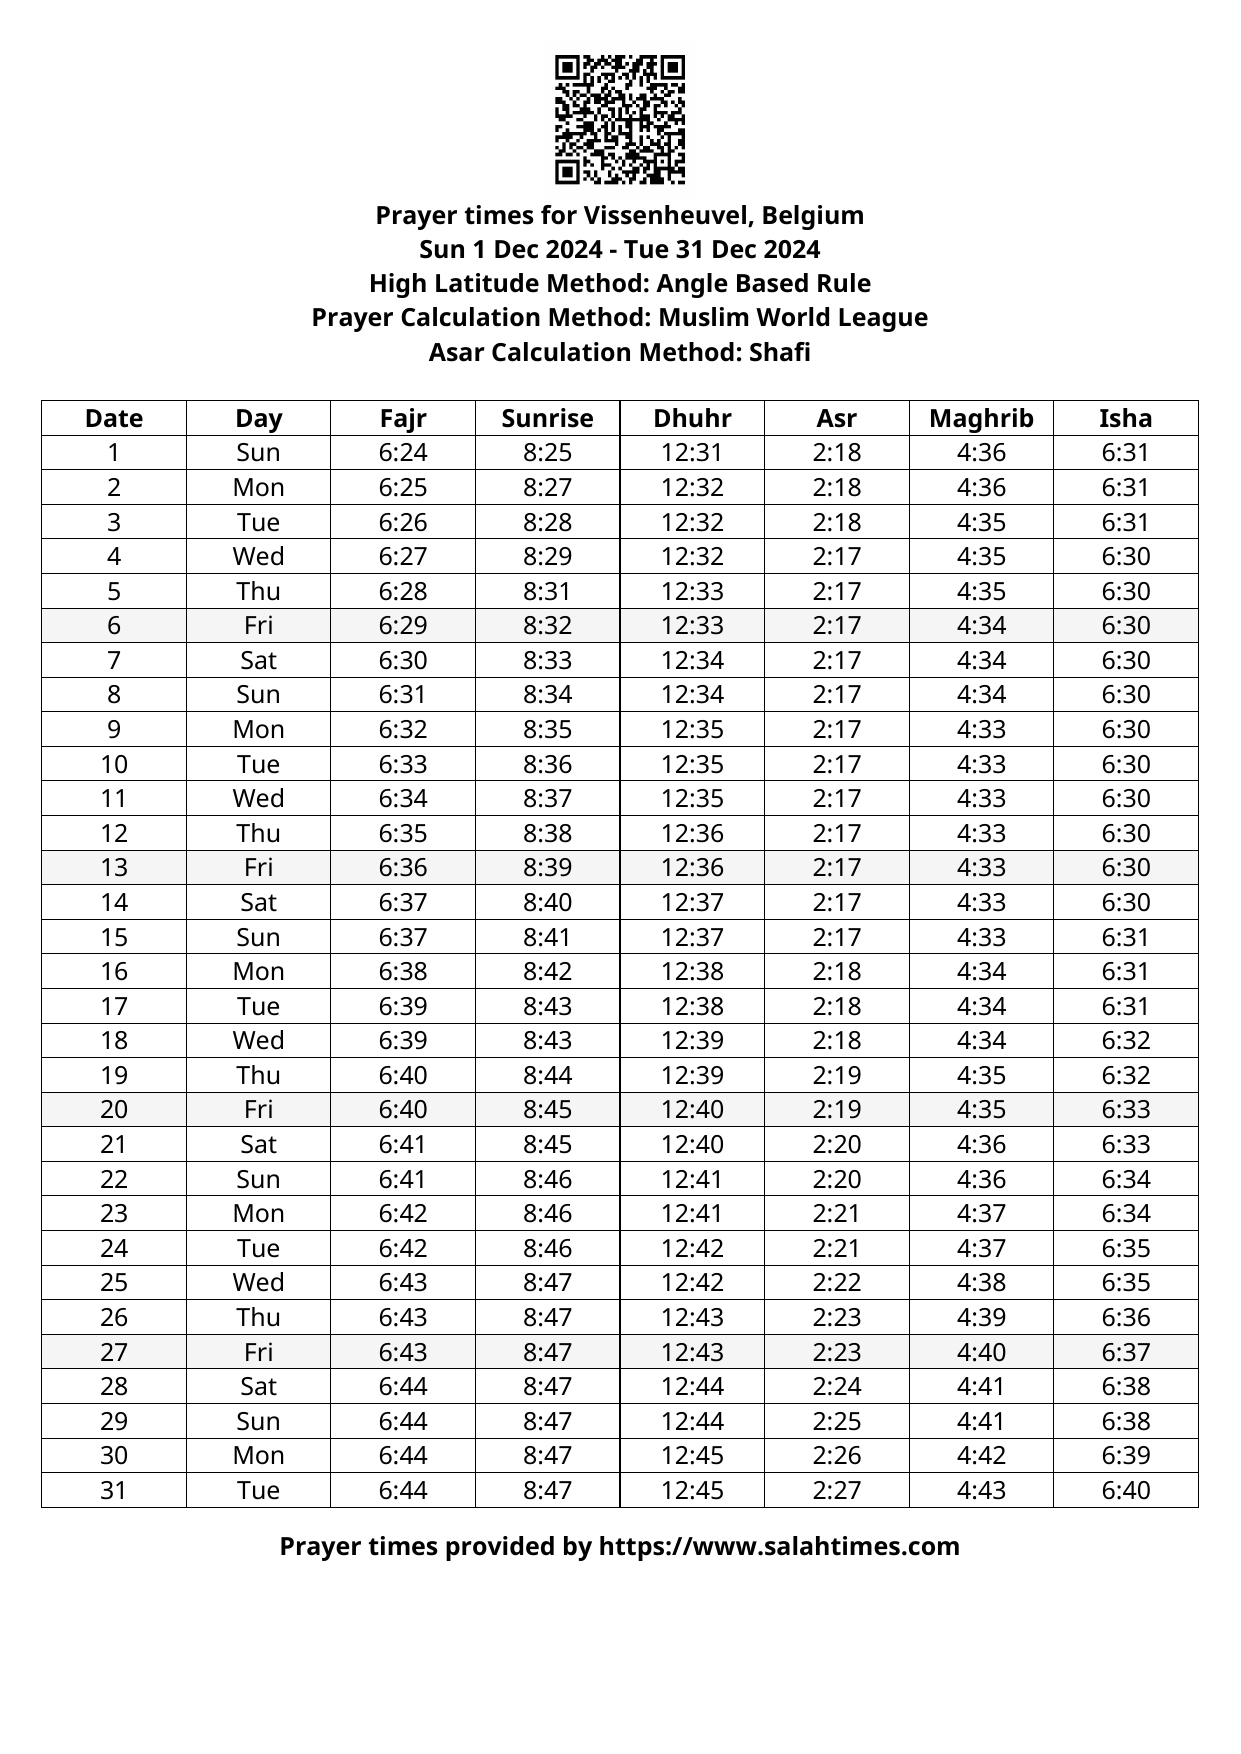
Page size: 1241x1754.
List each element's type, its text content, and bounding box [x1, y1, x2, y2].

table_cell 2:17 [765, 747, 909, 780]
table_cell 6:34 [1054, 1162, 1198, 1195]
table_cell 8:47 [476, 1473, 619, 1507]
table_cell 11 [42, 781, 186, 815]
table_cell 12:33 [621, 574, 764, 607]
table_cell 6:30 [1054, 643, 1198, 677]
text Prayer times provided by https://www.salahtimes.com [42, 1528, 1198, 1563]
table_cell Tue [187, 1231, 330, 1264]
table_cell Fri [187, 609, 330, 642]
table_cell 8:39 [476, 851, 619, 884]
table_cell 6:32 [1054, 1058, 1198, 1092]
table_cell 6:38 [1054, 1369, 1198, 1403]
table_cell 22 [42, 1162, 186, 1195]
table_cell 2:17 [765, 920, 909, 953]
table_cell 2:17 [765, 678, 909, 711]
table_cell 2:17 [765, 781, 909, 815]
table_cell 4:34 [910, 609, 1053, 642]
table_cell 2:17 [765, 816, 909, 849]
table_cell 4:41 [910, 1404, 1053, 1437]
table_cell 21 [42, 1127, 186, 1161]
table_cell Sun [187, 1162, 330, 1195]
table_cell 8:27 [476, 470, 619, 504]
table_cell 6:30 [1054, 539, 1198, 573]
table_cell Sun [187, 1404, 330, 1437]
table_cell 6:43 [331, 1266, 475, 1299]
table_cell 15 [42, 920, 186, 953]
table_cell 8:34 [476, 678, 619, 711]
table_cell 6:27 [331, 539, 475, 573]
table_cell 6:30 [1054, 574, 1198, 607]
table_cell 6:39 [1054, 1439, 1198, 1472]
table_cell 30 [42, 1439, 186, 1472]
table_cell 8:47 [476, 1266, 619, 1299]
table_cell 6:30 [1054, 885, 1198, 919]
table_cell 8:36 [476, 747, 619, 780]
table_cell 6:41 [331, 1162, 475, 1195]
table_cell 12:31 [621, 436, 764, 469]
table_cell Mon [187, 954, 330, 988]
table_cell 2:25 [765, 1404, 909, 1437]
table_cell 6:31 [1054, 954, 1198, 988]
table_cell 12:39 [621, 1058, 764, 1092]
table_cell 8:35 [476, 712, 619, 746]
table_cell 17 [42, 989, 186, 1022]
table_cell 4:33 [910, 781, 1053, 815]
table_cell Wed [187, 781, 330, 815]
table_cell 6:30 [1054, 609, 1198, 642]
table_cell 6:31 [1054, 989, 1198, 1022]
table_cell 9 [42, 712, 186, 746]
table_cell Tue [187, 747, 330, 780]
table_cell 8:47 [476, 1439, 619, 1472]
table_cell 2:18 [765, 989, 909, 1022]
table_cell 6:44 [331, 1369, 475, 1403]
table_cell 28 [42, 1369, 186, 1403]
table_cell Thu [187, 1300, 330, 1334]
table_cell Thu [187, 1058, 330, 1092]
table_cell 4:33 [910, 885, 1053, 919]
table_cell Mon [187, 470, 330, 504]
table_cell 12:32 [621, 470, 764, 504]
table_cell 12:38 [621, 989, 764, 1022]
text Asar Calculation Method: Shafi [42, 334, 1198, 368]
table_cell 8:45 [476, 1127, 619, 1161]
table_cell Tue [187, 1473, 330, 1507]
table_cell 6:30 [1054, 747, 1198, 780]
table_cell 12:41 [621, 1162, 764, 1195]
table_cell 6:36 [331, 851, 475, 884]
table_cell 2:18 [765, 1024, 909, 1057]
table_cell 6:33 [331, 747, 475, 780]
table_cell Sat [187, 1369, 330, 1403]
table_cell 12 [42, 816, 186, 849]
table_cell Sun [187, 436, 330, 469]
table_cell 12:38 [621, 954, 764, 988]
text Prayer times for Vissenheuvel, Belgium [42, 198, 1198, 232]
table_cell Thu [187, 816, 330, 849]
table_cell 12:37 [621, 885, 764, 919]
table_cell 6:26 [331, 505, 475, 538]
table_cell 2:17 [765, 609, 909, 642]
table_cell 6:42 [331, 1231, 475, 1264]
table_cell 8:29 [476, 539, 619, 573]
table_cell Sat [187, 885, 330, 919]
table_cell 4:34 [910, 643, 1053, 677]
table_cell 26 [42, 1300, 186, 1334]
table_cell 8:47 [476, 1369, 619, 1403]
table_cell 2:17 [765, 712, 909, 746]
table_cell Fri [187, 1093, 330, 1126]
table_cell 8:40 [476, 885, 619, 919]
table_cell 4:35 [910, 1058, 1053, 1092]
table_header Fajr [331, 401, 475, 434]
table_cell 4:36 [910, 470, 1053, 504]
table_cell 4:35 [910, 505, 1053, 538]
table_cell 4:35 [910, 574, 1053, 607]
table_cell Wed [187, 539, 330, 573]
text Prayer Calculation Method: Muslim World League [42, 300, 1198, 334]
table_cell 4:36 [910, 1127, 1053, 1161]
table_cell 6:38 [1054, 1404, 1198, 1437]
table_cell 12:44 [621, 1404, 764, 1437]
table_cell 12:39 [621, 1024, 764, 1057]
table_cell 6:31 [331, 678, 475, 711]
table_cell 6:34 [1054, 1196, 1198, 1230]
table_cell 8:38 [476, 816, 619, 849]
table_cell 2:19 [765, 1093, 909, 1126]
table_cell 6:37 [331, 885, 475, 919]
table_cell 4:37 [910, 1231, 1053, 1264]
table_cell 6:32 [1054, 1024, 1198, 1057]
text High Latitude Method: Angle Based Rule [42, 266, 1198, 300]
table_cell 6:40 [331, 1058, 475, 1092]
table_cell 12:35 [621, 781, 764, 815]
table_cell 12:41 [621, 1196, 764, 1230]
table_cell 4:33 [910, 747, 1053, 780]
table_cell 12:34 [621, 678, 764, 711]
table_cell 2:21 [765, 1231, 909, 1264]
table_cell Sat [187, 1127, 330, 1161]
table_cell 6:39 [331, 1024, 475, 1057]
table_cell 6:33 [1054, 1127, 1198, 1161]
table_cell 6:30 [1054, 712, 1198, 746]
table_cell 12:32 [621, 539, 764, 573]
table_cell 4:39 [910, 1300, 1053, 1334]
table_cell 6:37 [331, 920, 475, 953]
table_cell 6:31 [1054, 436, 1198, 469]
table_cell 12:33 [621, 609, 764, 642]
table_cell 12:36 [621, 816, 764, 849]
table_cell 6:39 [331, 989, 475, 1022]
table_cell 2 [42, 470, 186, 504]
table_cell 8:43 [476, 1024, 619, 1057]
table_cell 6:28 [331, 574, 475, 607]
table_cell 4:36 [910, 1162, 1053, 1195]
table_cell 4:34 [910, 678, 1053, 711]
table_cell Mon [187, 1439, 330, 1472]
table_cell 8 [42, 678, 186, 711]
table_cell 27 [42, 1335, 186, 1368]
text Sun 1 Dec 2024 - Tue 31 Dec 2024 [42, 232, 1198, 266]
table_cell 2:17 [765, 643, 909, 677]
table_cell 19 [42, 1058, 186, 1092]
table_cell 8:46 [476, 1231, 619, 1264]
table_cell 18 [42, 1024, 186, 1057]
table_cell 2:22 [765, 1266, 909, 1299]
table_cell 2:20 [765, 1162, 909, 1195]
table_cell 2:20 [765, 1127, 909, 1161]
picture [542, 41, 699, 198]
table_cell 4:36 [910, 436, 1053, 469]
table_cell 12:35 [621, 712, 764, 746]
table_cell 6:42 [331, 1196, 475, 1230]
table_cell 6:35 [331, 816, 475, 849]
table_cell 2:23 [765, 1335, 909, 1368]
table_cell 4:34 [910, 989, 1053, 1022]
table_cell 4:40 [910, 1335, 1053, 1368]
table_cell 4:33 [910, 851, 1053, 884]
table_cell 6:43 [331, 1300, 475, 1334]
table_cell 31 [42, 1473, 186, 1507]
table_cell 6:29 [331, 609, 475, 642]
table_header Dhuhr [621, 401, 764, 434]
table_cell Sun [187, 920, 330, 953]
table_cell 12:36 [621, 851, 764, 884]
table_cell 6:36 [1054, 1300, 1198, 1334]
table_cell 2:18 [765, 954, 909, 988]
table_cell 14 [42, 885, 186, 919]
table_cell 6:41 [331, 1127, 475, 1161]
table_cell 4:37 [910, 1196, 1053, 1230]
table_cell 12:32 [621, 505, 764, 538]
table_cell 6:31 [1054, 505, 1198, 538]
table_cell 4:41 [910, 1369, 1053, 1403]
table_cell 6:30 [1054, 851, 1198, 884]
table_cell 6:30 [1054, 678, 1198, 711]
table_cell 6:35 [1054, 1266, 1198, 1299]
table_cell 12:44 [621, 1369, 764, 1403]
table_header Isha [1054, 401, 1198, 434]
table_cell 12:45 [621, 1473, 764, 1507]
table_cell 6:25 [331, 470, 475, 504]
table_cell 12:43 [621, 1335, 764, 1368]
table_cell Tue [187, 505, 330, 538]
table_cell 12:42 [621, 1231, 764, 1264]
table_cell 12:42 [621, 1266, 764, 1299]
table_cell 24 [42, 1231, 186, 1264]
table_cell 13 [42, 851, 186, 884]
table_cell 8:46 [476, 1162, 619, 1195]
table_header Asr [765, 401, 909, 434]
table_cell 6:30 [1054, 816, 1198, 849]
table_cell 4:33 [910, 712, 1053, 746]
table_cell 8:46 [476, 1196, 619, 1230]
table_cell Sat [187, 643, 330, 677]
table_cell 12:35 [621, 747, 764, 780]
table_cell 5 [42, 574, 186, 607]
table_cell 6:44 [331, 1404, 475, 1437]
table_cell 6:34 [331, 781, 475, 815]
table_cell 4:38 [910, 1266, 1053, 1299]
table_cell Sun [187, 678, 330, 711]
table_cell 8:28 [476, 505, 619, 538]
table_cell 12:40 [621, 1093, 764, 1126]
table_cell Wed [187, 1266, 330, 1299]
table_cell 2:17 [765, 574, 909, 607]
table_cell 12:40 [621, 1127, 764, 1161]
table_cell 8:44 [476, 1058, 619, 1092]
table_cell 12:45 [621, 1439, 764, 1472]
table_cell 16 [42, 954, 186, 988]
table_cell 8:47 [476, 1404, 619, 1437]
table_cell 2:19 [765, 1058, 909, 1092]
table_cell 4:35 [910, 539, 1053, 573]
table_cell 2:17 [765, 885, 909, 919]
table_cell 8:43 [476, 989, 619, 1022]
table_cell 3 [42, 505, 186, 538]
table_cell 2:26 [765, 1439, 909, 1472]
table_cell 6 [42, 609, 186, 642]
table_cell 6:35 [1054, 1231, 1198, 1264]
table_cell 8:32 [476, 609, 619, 642]
table_cell 25 [42, 1266, 186, 1299]
table_cell 6:44 [331, 1473, 475, 1507]
table_cell 7 [42, 643, 186, 677]
table_cell 4:35 [910, 1093, 1053, 1126]
table_cell 8:45 [476, 1093, 619, 1126]
table_cell 4:43 [910, 1473, 1053, 1507]
table_cell 2:18 [765, 470, 909, 504]
table_cell 4:42 [910, 1439, 1053, 1472]
table_cell 20 [42, 1093, 186, 1126]
table_cell 6:43 [331, 1335, 475, 1368]
table_cell 6:37 [1054, 1335, 1198, 1368]
table_cell 2:21 [765, 1196, 909, 1230]
table_header Day [187, 401, 330, 434]
table_cell 8:37 [476, 781, 619, 815]
table_cell 6:40 [331, 1093, 475, 1126]
table_cell 6:44 [331, 1439, 475, 1472]
table_header Sunrise [476, 401, 619, 434]
table_cell 6:30 [1054, 781, 1198, 815]
table_cell 12:43 [621, 1300, 764, 1334]
table_cell 8:31 [476, 574, 619, 607]
table_cell 6:33 [1054, 1093, 1198, 1126]
table_cell Mon [187, 712, 330, 746]
table_cell 4 [42, 539, 186, 573]
table_cell 2:18 [765, 505, 909, 538]
table_cell 2:17 [765, 851, 909, 884]
table_cell 6:31 [1054, 920, 1198, 953]
table_cell Tue [187, 989, 330, 1022]
table_cell 6:30 [331, 643, 475, 677]
table_cell 8:41 [476, 920, 619, 953]
table_cell Mon [187, 1196, 330, 1230]
table_cell 1 [42, 436, 186, 469]
table_cell 4:33 [910, 816, 1053, 849]
table_cell 2:18 [765, 436, 909, 469]
table_cell 4:34 [910, 1024, 1053, 1057]
table_cell Wed [187, 1024, 330, 1057]
table_header Maghrib [910, 401, 1053, 434]
table_cell Fri [187, 851, 330, 884]
table_cell 6:40 [1054, 1473, 1198, 1507]
table_cell 4:33 [910, 920, 1053, 953]
table_cell Thu [187, 574, 330, 607]
table_cell 23 [42, 1196, 186, 1230]
table_header Date [42, 401, 186, 434]
table_cell 8:42 [476, 954, 619, 988]
table_cell 2:27 [765, 1473, 909, 1507]
table_cell 12:34 [621, 643, 764, 677]
table_cell 29 [42, 1404, 186, 1437]
table_cell 6:32 [331, 712, 475, 746]
table_cell 8:47 [476, 1300, 619, 1334]
table_cell 2:24 [765, 1369, 909, 1403]
table_cell 10 [42, 747, 186, 780]
table_cell 8:47 [476, 1335, 619, 1368]
table_cell 6:31 [1054, 470, 1198, 504]
table_cell Fri [187, 1335, 330, 1368]
table_cell 2:17 [765, 539, 909, 573]
table_cell 8:25 [476, 436, 619, 469]
table_cell 8:33 [476, 643, 619, 677]
table_cell 4:34 [910, 954, 1053, 988]
table_cell 6:38 [331, 954, 475, 988]
table_cell 12:37 [621, 920, 764, 953]
table_cell 6:24 [331, 436, 475, 469]
table_cell 2:23 [765, 1300, 909, 1334]
